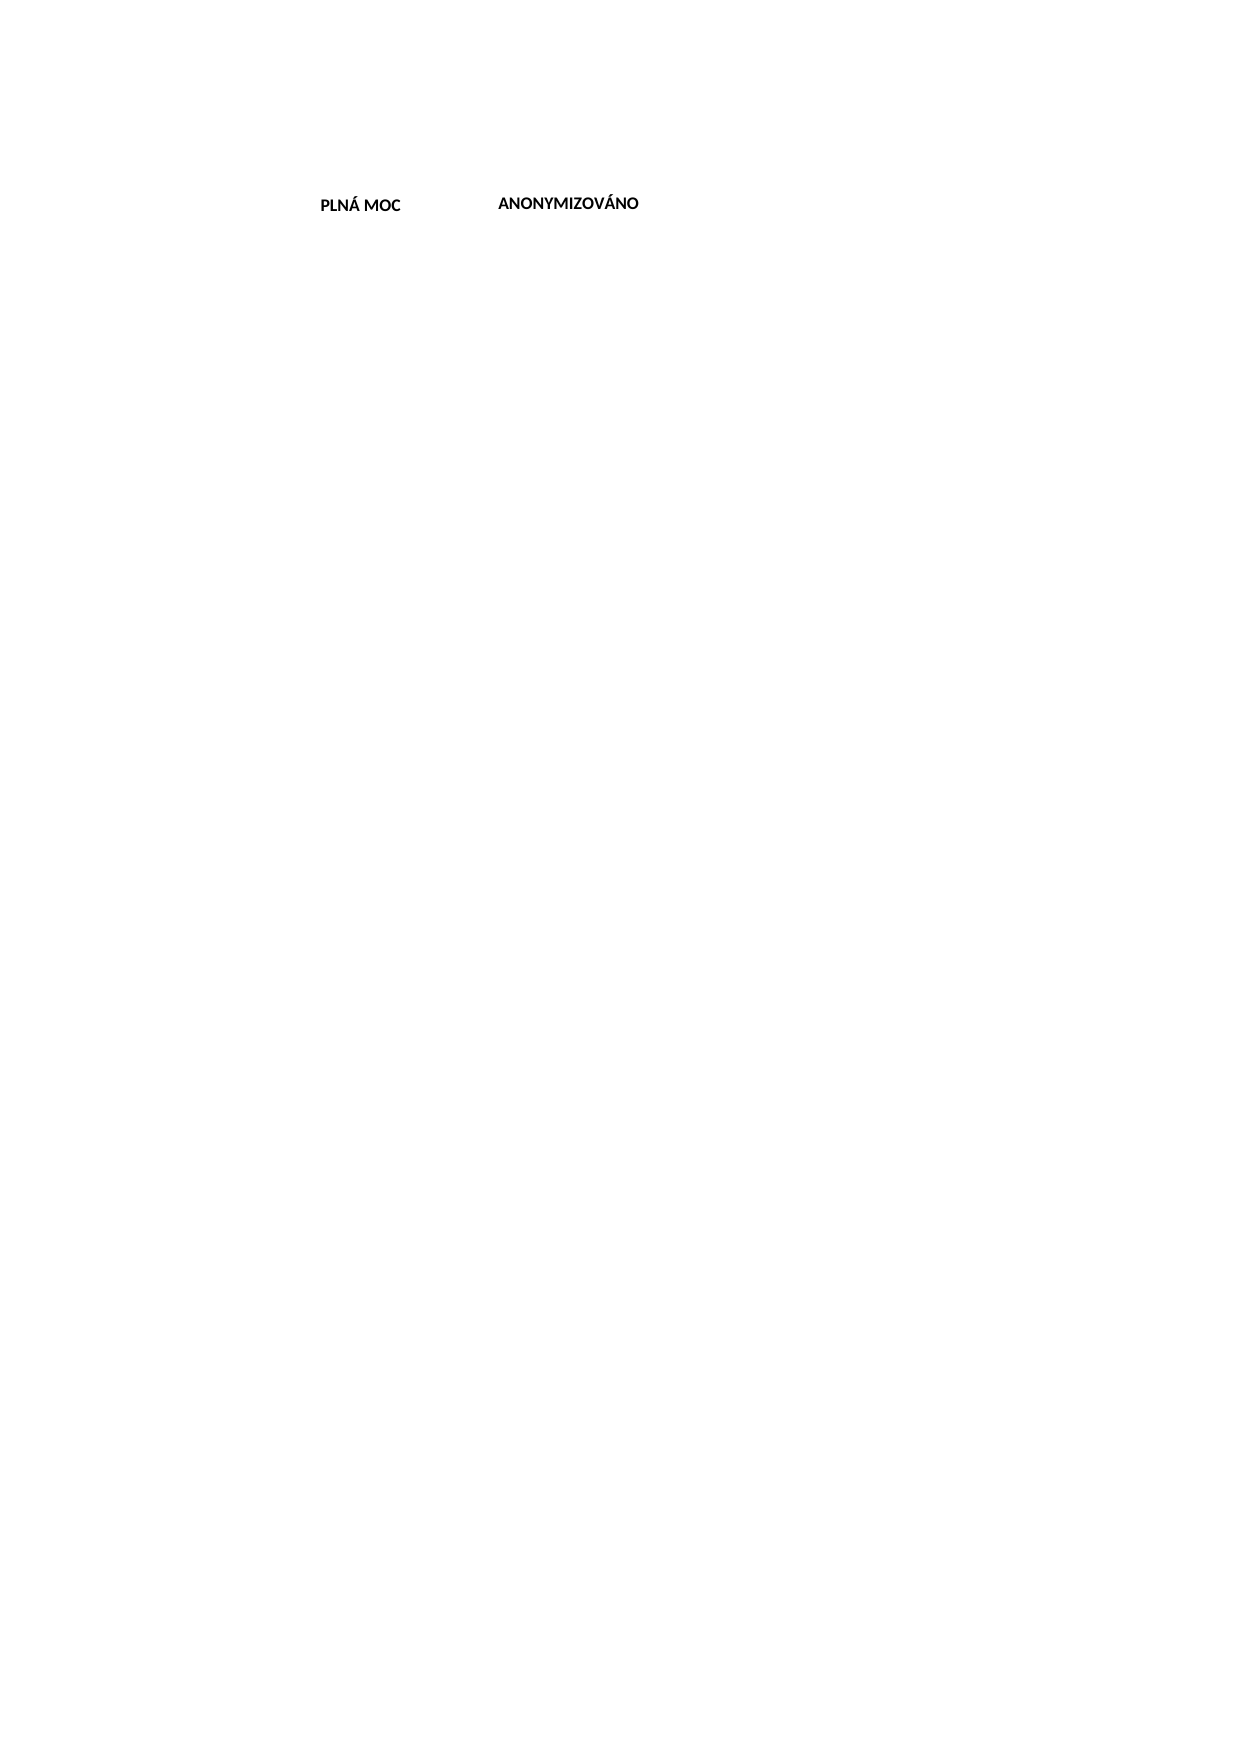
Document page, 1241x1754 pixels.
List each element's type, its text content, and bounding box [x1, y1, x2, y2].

text ANONYMIZOVÁNO [498, 192, 1117, 214]
